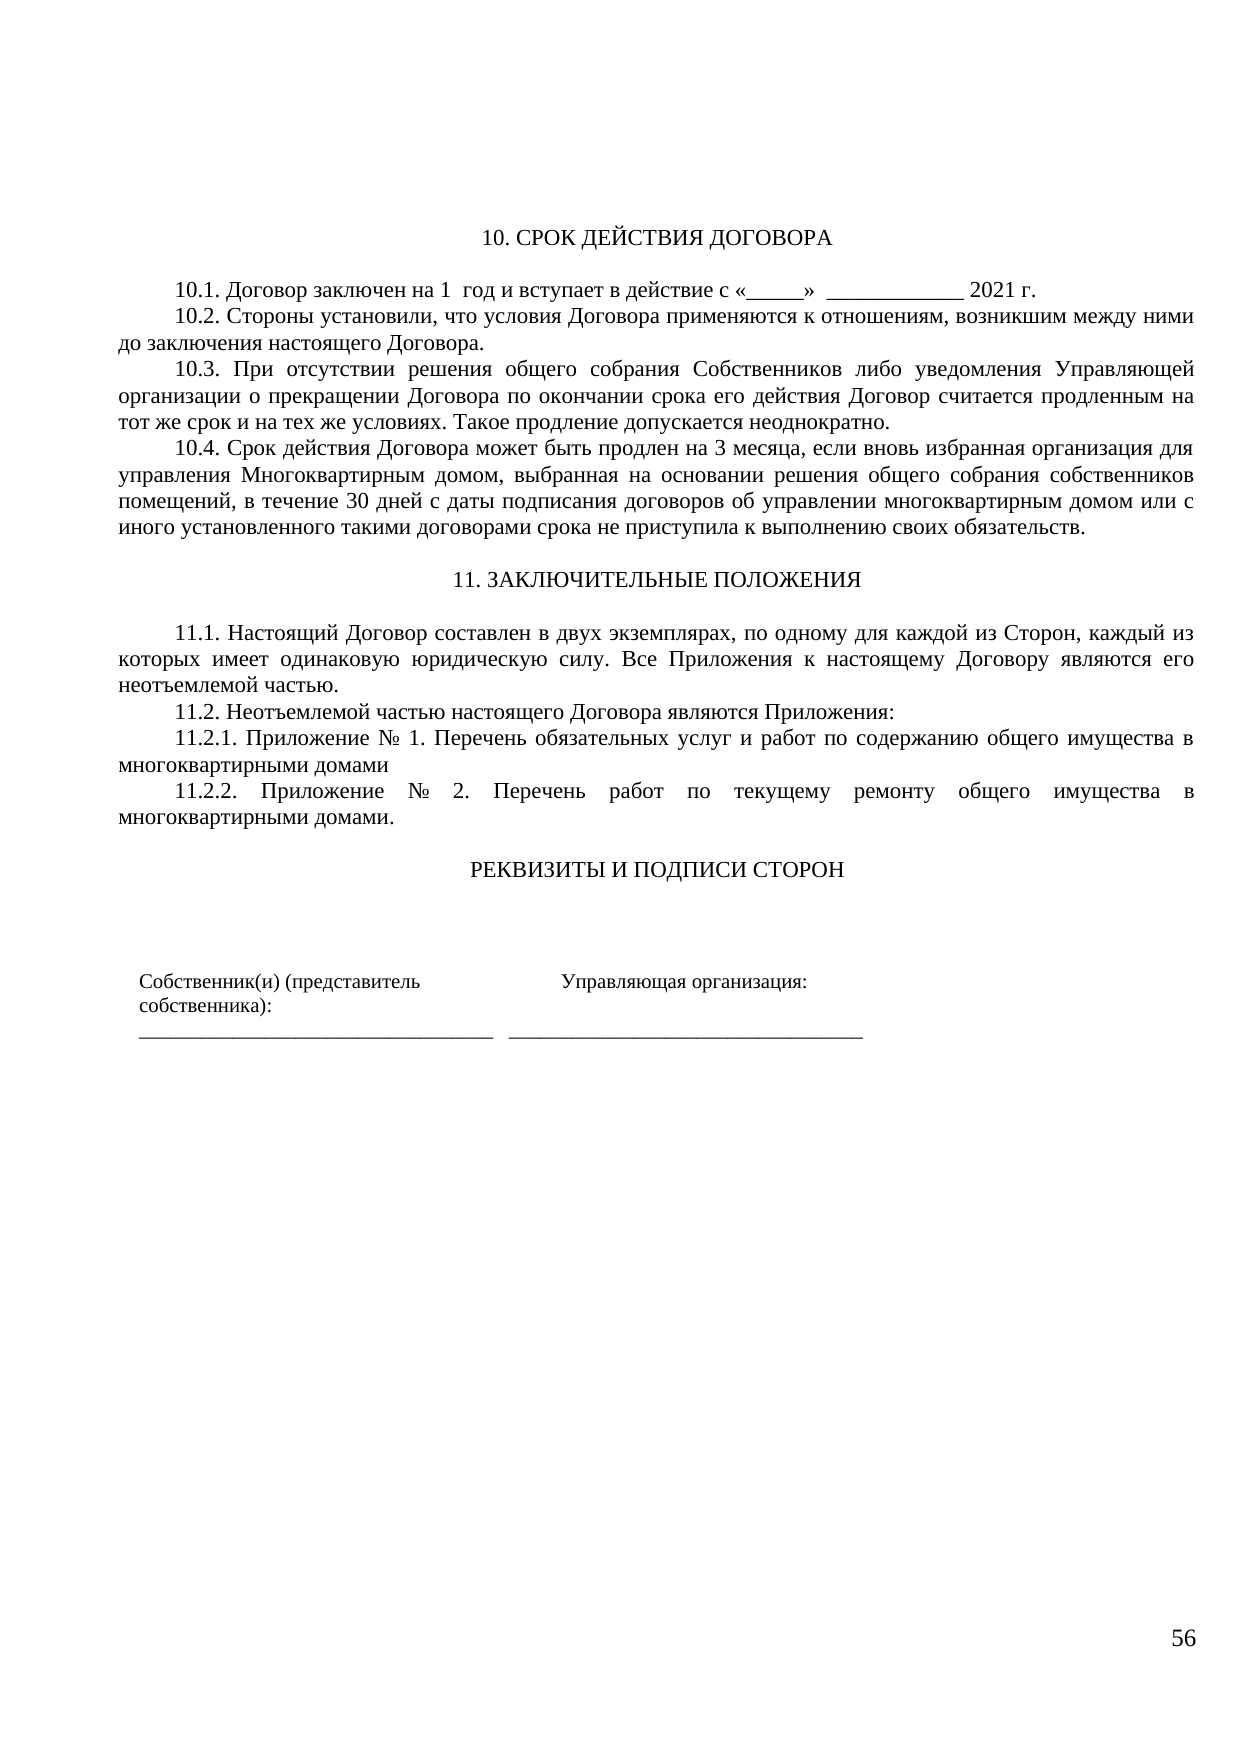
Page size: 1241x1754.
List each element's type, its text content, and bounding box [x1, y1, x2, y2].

text 10.4. Срок действия Договора может быть продлен на 3 месяца, если вновь избранная организация для управления Многоквартирным домом, выбранная на основании решения общего собрания собственников помещений, в течение 30 дней с даты подписания договоров об управлении многоквартирным домом или с иного установленного такими договорами срока не приступила к выполнению своих обязательств. [118, 434, 1196, 540]
text 11.2.2. Приложение № 2. Перечень работ по текущему ремонту общего имущества в многоквартирными домами. [118, 777, 1196, 830]
text __________________________________ __________________________________ [118, 1017, 1196, 1041]
text 11. ЗАКЛЮЧИТЕЛЬНЫЕ ПОЛОЖЕНИЯ [118, 566, 1196, 592]
text 10. СРОК ДЕЙСТВИЯ ДОГОВОРА [118, 223, 1196, 250]
text 11.2. Неотъемлемой частью настоящего Договора являются Приложения: [118, 698, 1196, 724]
text собственника): [118, 993, 1196, 1017]
text РЕКВИЗИТЫ И ПОДПИСИ СТОРОН [118, 856, 1196, 882]
text 10.2. Стороны установили, что условия Договора применяются к отношениям, возникшим между ними до заключения настоящего Договора. [118, 303, 1196, 355]
text 10.1. Договор заключен на 1 год и вступает в действие с «_____» ____________ 2021 г. [118, 276, 1196, 303]
text Собственник(и) (представитель Управляющая организация: [118, 969, 1196, 993]
text 10.3. При отсутствии решения общего собрания Собственников либо уведомления Управляющей организации о прекращении Договора по окончании срока его действия Договор считается продленным на тот же срок и на тех же условиях. Такое продление допускается неоднократно. [118, 355, 1196, 434]
text 11.2.1. Приложение № 1. Перечень обязательных услуг и работ по содержанию общего имущества в многоквартирными домами [118, 724, 1196, 777]
text 11.1. Настоящий Договор составлен в двух экземплярах, по одному для каждой из Сторон, каждый из которых имеет одинаковую юридическую силу. Все Приложения к настоящему Договору являются его неотъемлемой частью. [118, 619, 1196, 698]
